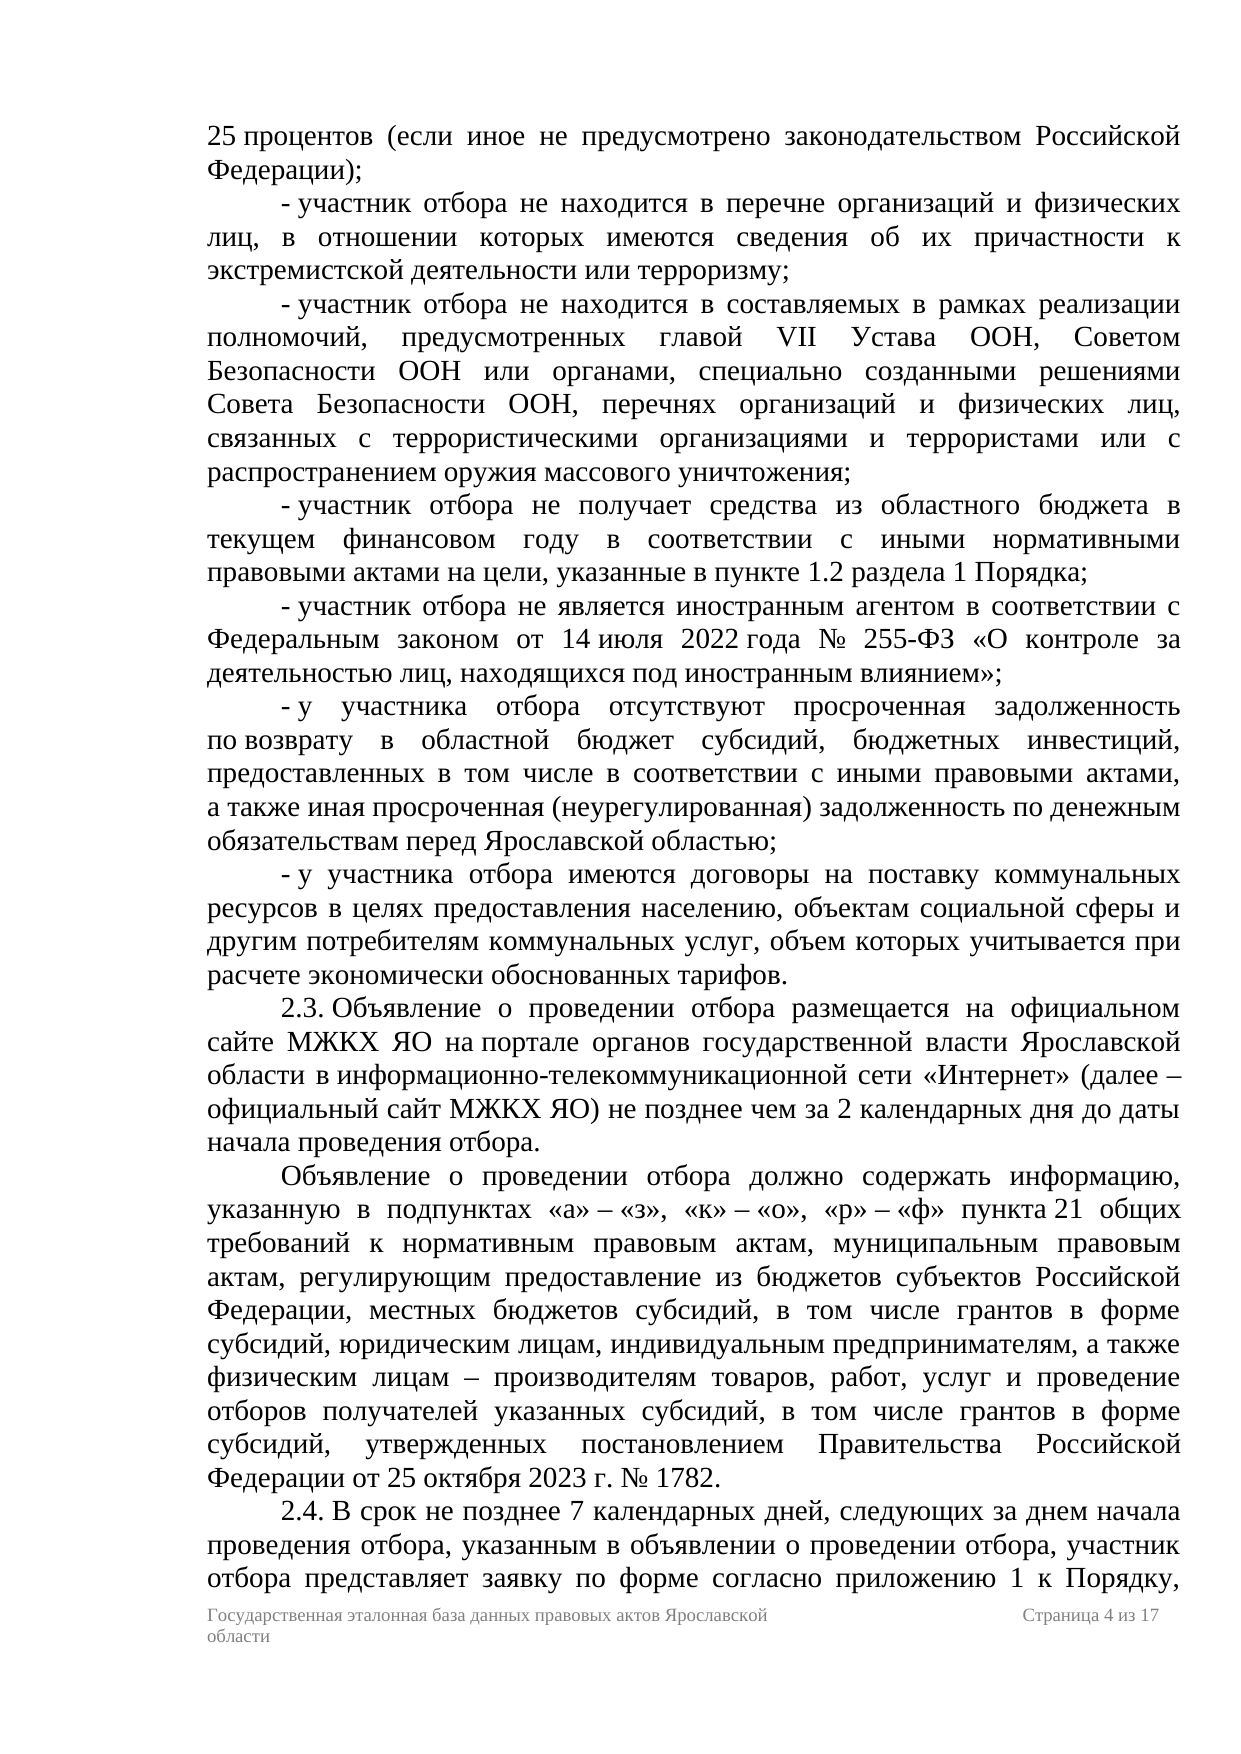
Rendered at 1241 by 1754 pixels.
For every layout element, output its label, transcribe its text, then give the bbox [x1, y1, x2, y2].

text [207, 1493, 1181, 1594]
text Объявление о проведении отбора должно содержать информацию, указанную в подпунктах «а» – «з», «к» – «о», «р» – «ф» пункта 21 общих требований к нормативным правовым актам, муниципальным правовым актам, регулирующим предоставление из бюджетов субъектов Российской Федерации, местных бюджетов субсидий, в том числе грантов в форме субсидий, юридическим лицам, индивидуальным предпринимателям, а также физическим лицам – производителям товаров, работ, услуг и проведение отборов получателей указанных субсидий, в том числе грантов в форме субсидий, утвержденных постановлением Правительства Российской Федерации от 25 октября 2023 г. № 1782. [207, 1158, 1181, 1493]
text - участник отбора не находится в составляемых в рамках реализации полномочий, предусмотренных главой VII Устава ООН, Советом Безопасности ООН или органами, специально созданными решениями Совета Безопасности ООН, перечнях организаций и физических лиц, связанных с террористическими организациями и террористами или с распространением оружия массового уничтожения; [207, 286, 1181, 487]
text - участник отбора не является иностранным агентом в соответствии с Федеральным законом от 14 июля 2022 года № 255-ФЗ «О контроле за деятельностью лиц, находящихся под иностранным влиянием»; [207, 588, 1181, 688]
text - участник отбора не получает средства из областного бюджета в текущем финансовом году в соответствии с иными нормативными правовыми актами на цели, указанные в пункте 1.2 раздела 1 Порядка; [207, 487, 1181, 588]
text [207, 118, 1181, 185]
text - у участника отбора отсутствуют просроченная задолженность по возврату в областной бюджет субсидий, бюджетных инвестиций, предоставленных в том числе в соответствии с иными правовыми актами, а также иная просроченная (неурегулированная) задолженность по денежным обязательствам перед Ярославской областью; [207, 688, 1181, 856]
text 2.3. Объявление о проведении отбора размещается на официальном сайте МЖКХ ЯО на портале органов государственной власти Ярославской области в информационно-телекоммуникационной сети «Интернет» (далее – официальный сайт МЖКХ ЯО) не позднее чем за 2 календарных дня до даты начала проведения отбора. [207, 990, 1181, 1158]
text - участник отбора не находится в перечне организаций и физических лиц, в отношении которых имеются сведения об их причастности к экстремистской деятельности или терроризму; [207, 185, 1181, 286]
text - у участника отбора имеются договоры на поставку коммунальных ресурсов в целях предоставления населению, объектам социальной сферы и другим потребителям коммунальных услуг, объем которых учитывается при расчете экономически обоснованных тарифов. [207, 856, 1181, 990]
